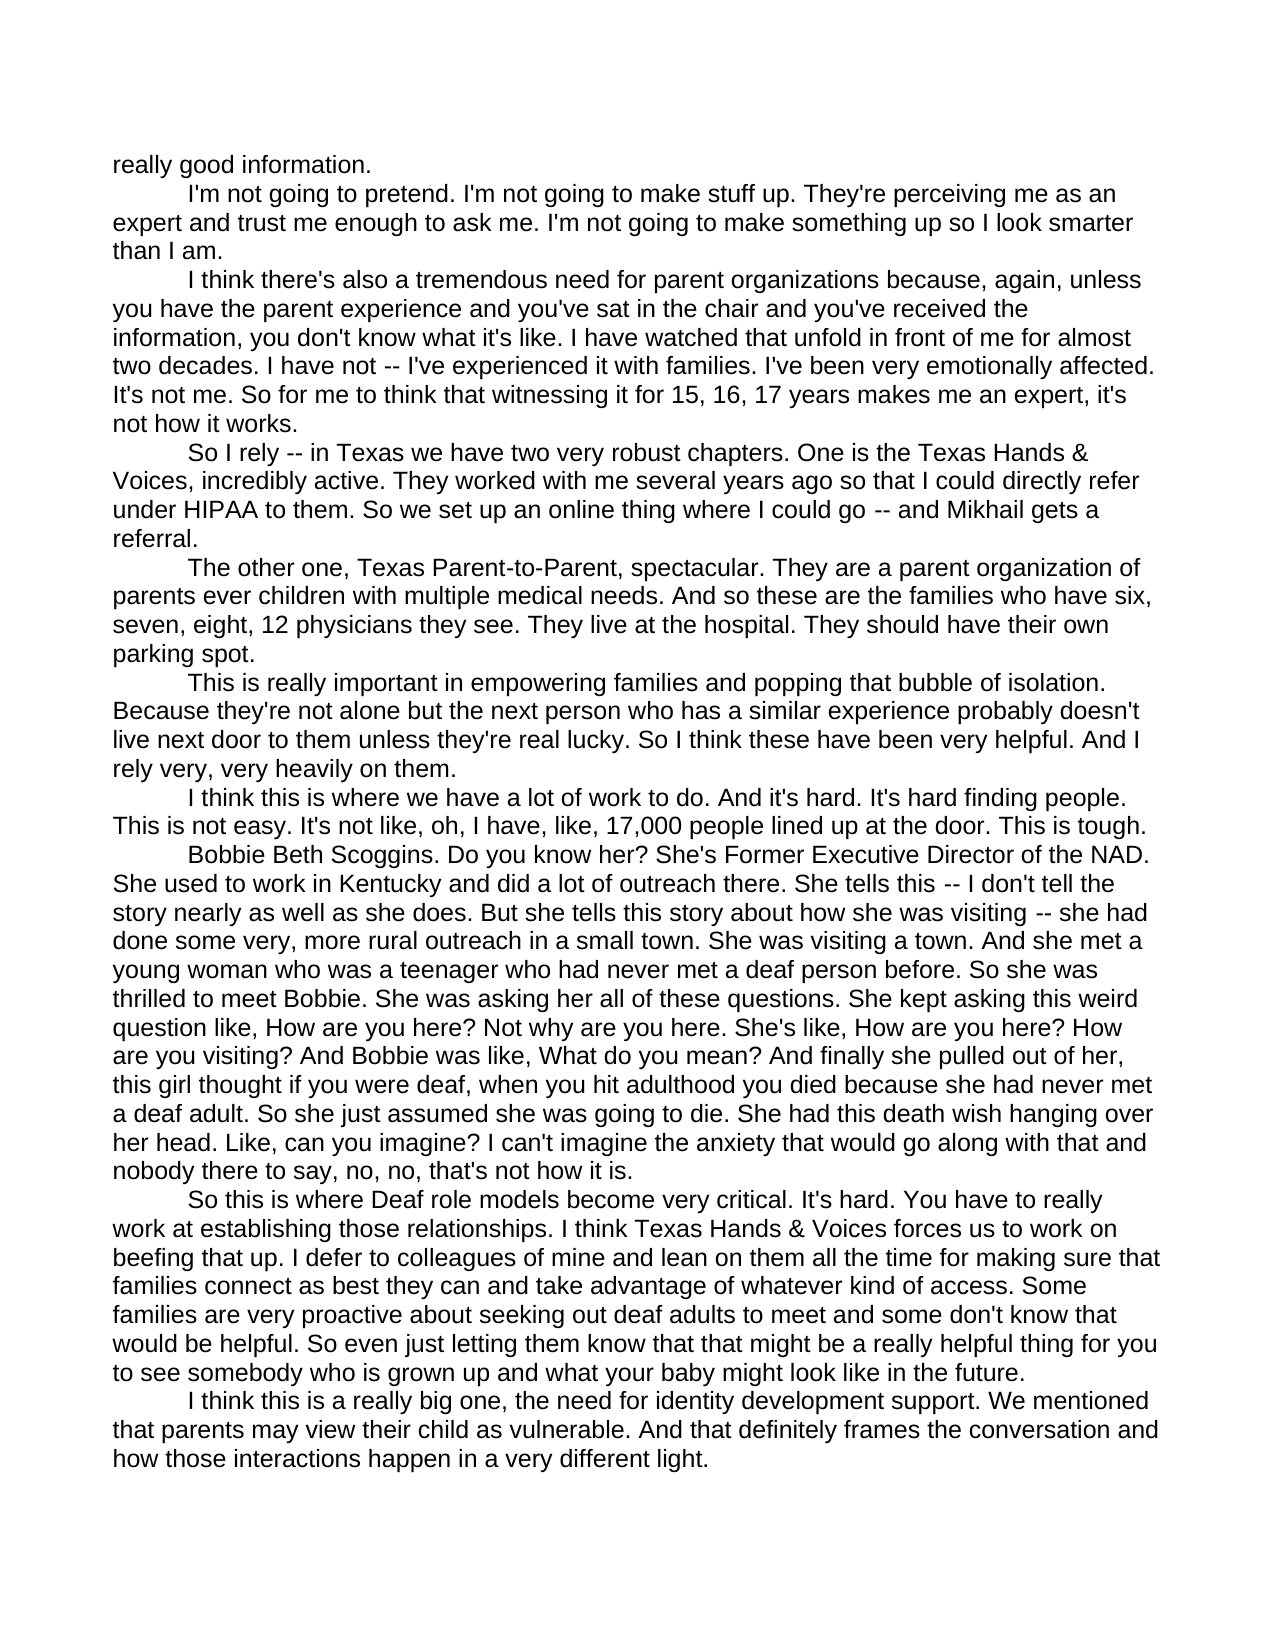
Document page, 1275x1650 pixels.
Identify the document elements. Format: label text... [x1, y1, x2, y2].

text So I rely -- in Texas we have two very robust chapters. One is the Texas Hands & Voices, incredibly active. They worked with me several years ago so that I could directly refer under HIPAA to them. So we set up an online thing where I could go -- and Mikhail gets a referral. [112, 437, 1162, 552]
text Bobbie Beth Scoggins. Do you know her? She's Former Executive Director of the NAD. She used to work in Kentucky and did a lot of outreach there. She tells this -- I don't tell the story nearly as well as she does. But she tells this story about how she was visiting -- she had done some very, more rural outreach in a small town. She was visiting a town. And she met a young woman who was a teenager who had never met a deaf person before. So she was thrilled to meet Bobbie. She was asking her all of these questions. She kept asking this weird question like, How are you here? Not why are you here. She's like, How are you here? How are you visiting? And Bobbie was like, What do you mean? And finally she pulled out of her, this girl thought if you were deaf, when you hit adulthood you died because she had never met a deaf adult. So she just assumed she was going to die. She had this death wish hanging over her head. Like, can you imagine? I can't imagine the anxiety that would go along with that and nobody there to say, no, no, that's not how it is. [112, 840, 1162, 1185]
text I think this is where we have a lot of work to do. And it's hard. It's hard finding people. This is not easy. It's not like, oh, I have, like, 17,000 people lined up at the door. This is tough. [112, 782, 1162, 840]
text I think this is a really big one, the need for identity development support. We mentioned that parents may view their child as vulnerable. And that definitely frames the conversation and how those interactions happen in a very different light. [112, 1386, 1162, 1472]
text This is really important in empowering families and popping that bubble of isolation. Because they're not alone but the next person who has a similar experience probably doesn't live next door to them unless they're real lucky. So I think these have been very helpful. And I rely very, very heavily on them. [112, 667, 1162, 782]
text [112, 150, 1162, 179]
text So this is where Deaf role models become very critical. It's hard. You have to really work at establishing those relationships. I think Texas Hands & Voices forces us to work on beefing that up. I defer to colleagues of mine and lean on them all the time for making sure that families connect as best they can and take advantage of whatever kind of access. Some families are very proactive about seeking out deaf adults to meet and some don't know that would be helpful. So even just letting them know that that might be a really helpful thing for you to see somebody who is grown up and what your baby might look like in the future. [112, 1185, 1162, 1386]
text I think there's also a tremendous need for parent organizations because, again, unless you have the parent experience and you've sat in the chair and you've received the information, you don't know what it's like. I have watched that unfold in front of me for almost two decades. I have not -- I've experienced it with families. I've been very emotionally affected. It's not me. So for me to think that witnessing it for 15, 16, 17 years makes me an expert, it's not how it works. [112, 265, 1162, 437]
text The other one, Texas Parent-to-Parent, spectacular. They are a parent organization of parents ever children with multiple medical needs. And so these are the families who have six, seven, eight, 12 physicians they see. They live at the hospital. They should have their own parking spot. [112, 552, 1162, 667]
text I'm not going to pretend. I'm not going to make stuff up. They're perceiving me as an expert and trust me enough to ask me. I'm not going to make something up so I look smarter than I am. [112, 179, 1162, 265]
